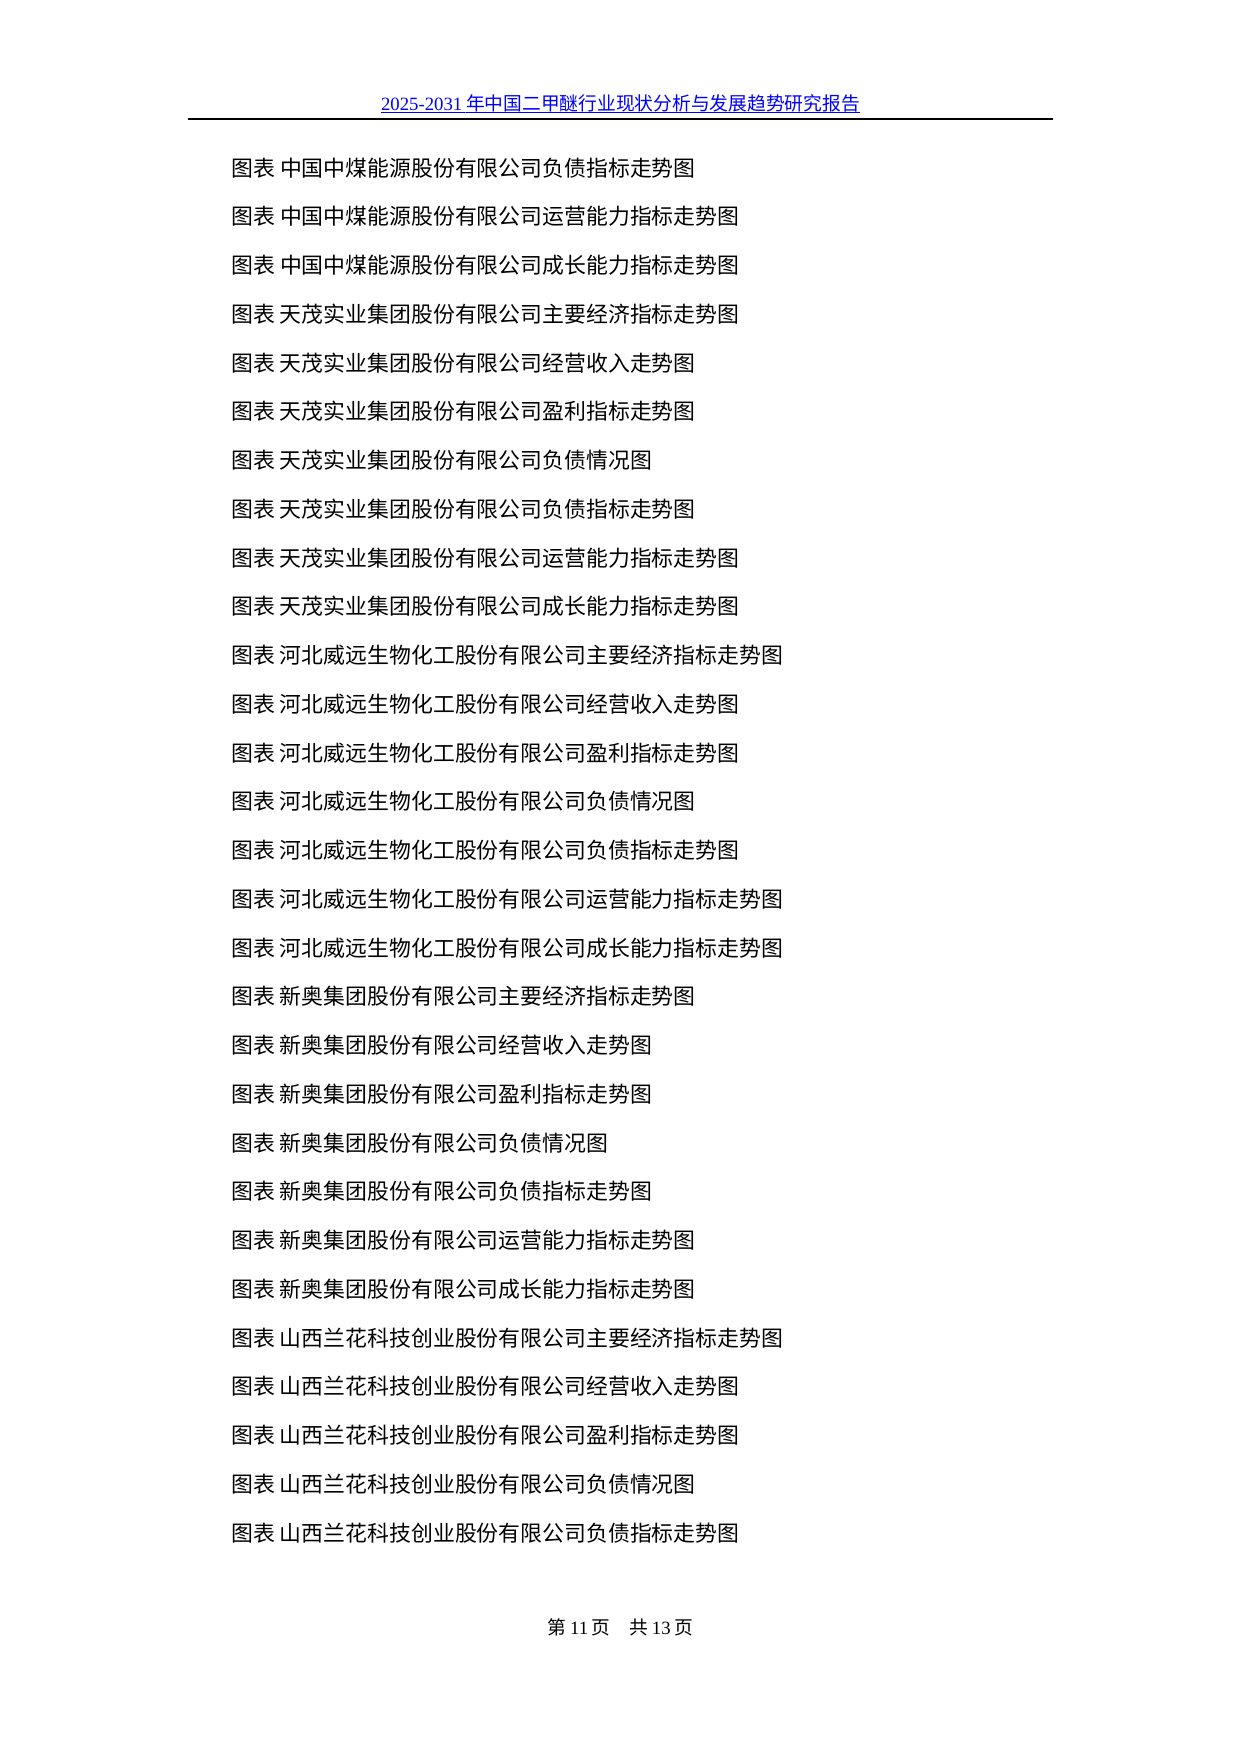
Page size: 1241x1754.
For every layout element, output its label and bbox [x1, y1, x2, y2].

text [187, 150, 1053, 1548]
